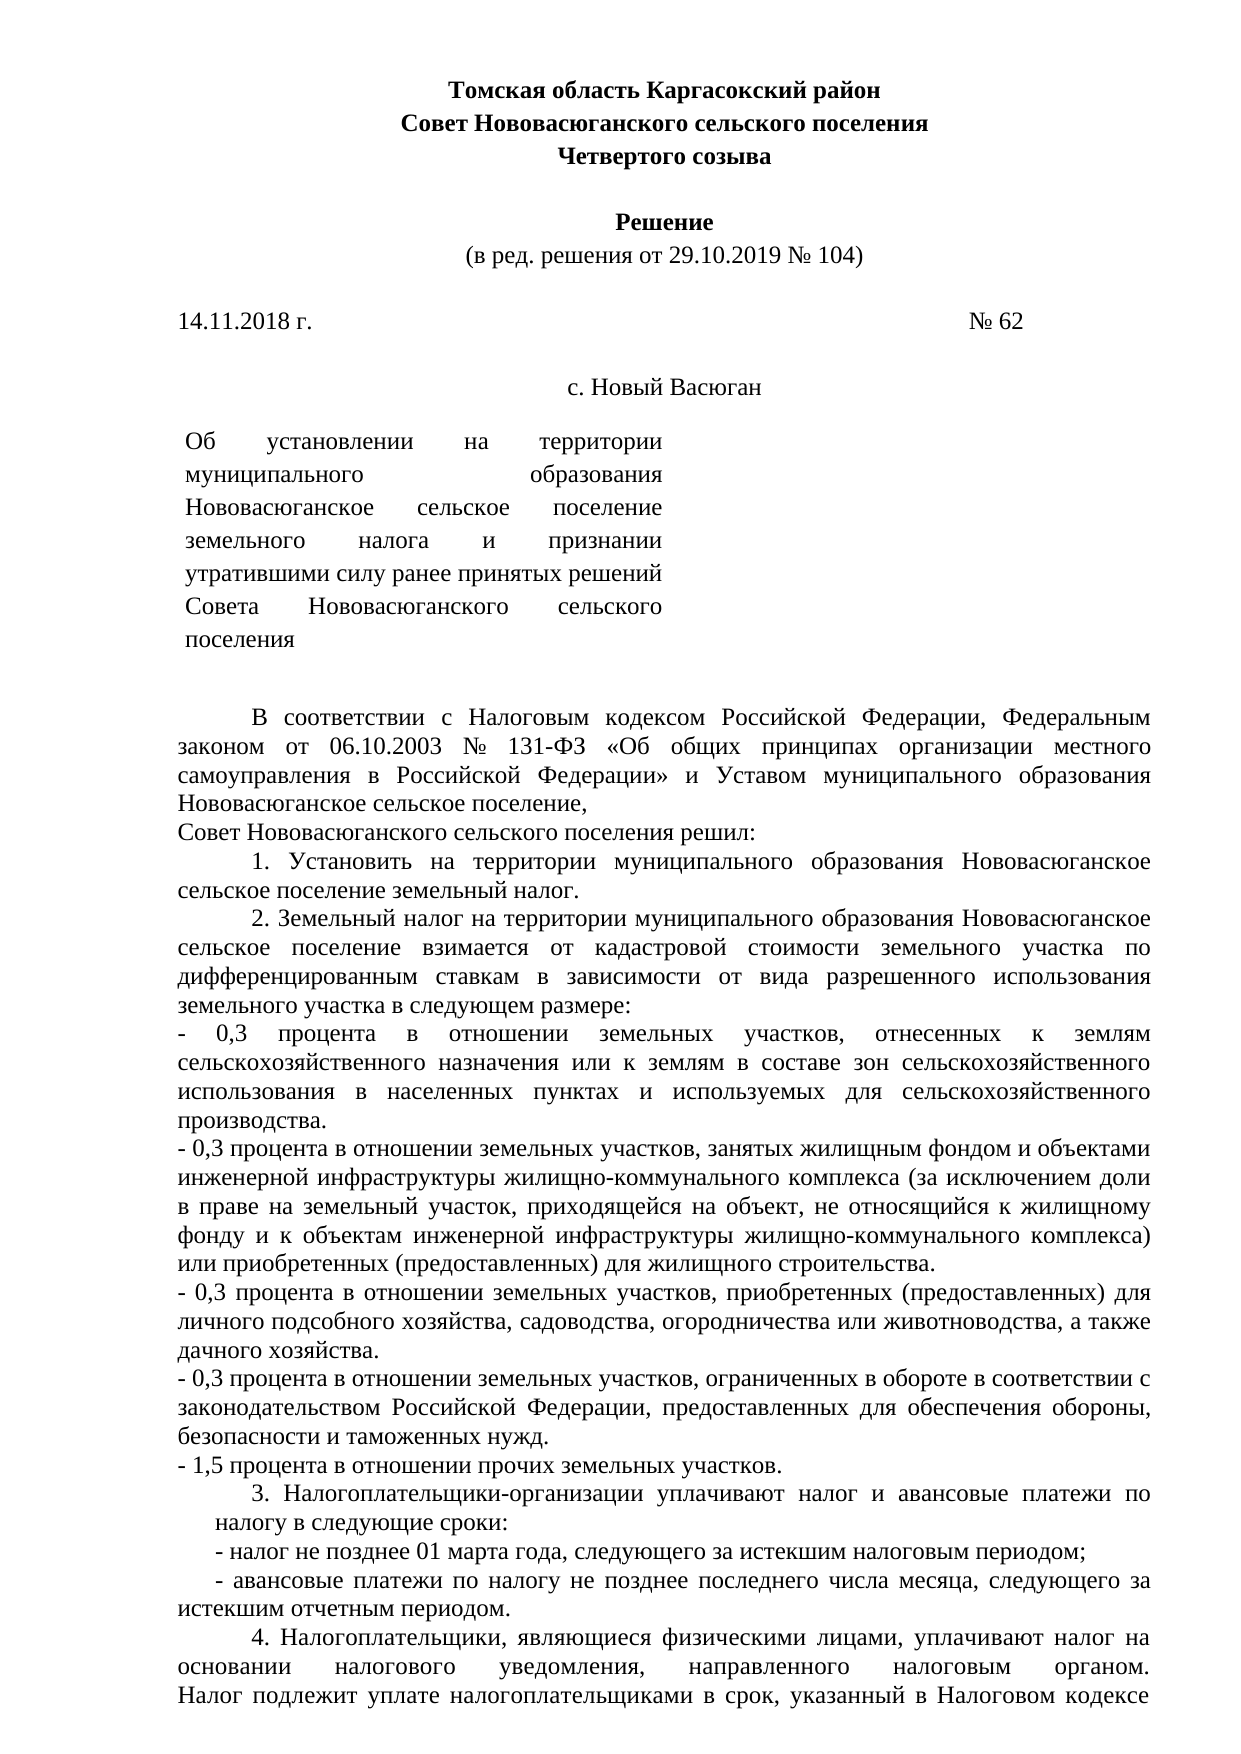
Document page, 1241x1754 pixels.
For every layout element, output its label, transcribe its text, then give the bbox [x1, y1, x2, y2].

text 3. Налогоплательщики-организации уплачивают налог и авансовые платежи по налогу в следующие сроки: [215, 1478, 1152, 1536]
text - 0,3 процента в отношении земельных участков, занятых жилищным фондом и объектами инженерной инфраструктуры жилищно-коммунального комплекса (за исключением доли в праве на земельный участок, приходящейся на объект, не относящийся к жилищному фонду и к объектам инженерной инфраструктуры жилищно-коммунального комплекса) или приобретенных (предоставленных) для жилищного строительства. [177, 1133, 1152, 1277]
text с. Новый Васюган [177, 372, 1152, 401]
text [177, 1622, 1152, 1708]
text В соответствии с Налоговым кодексом Российской Федерации, Федеральным законом от 06.10.2003 № 131-ФЗ «Об общих принципах организации местного самоуправления в Российской Федерации» и Уставом муниципального образования Нововасюганское сельское поселение, [177, 702, 1152, 817]
text - авансовые платежи по налогу не позднее последнего числа месяца, следующего за истекшим отчетным периодом. [177, 1565, 1152, 1622]
text Четвертого созыва [177, 141, 1152, 170]
text 14.11.2018 г. № 62 [177, 306, 1152, 335]
text - налог не позднее 01 марта года, следующего за истекшим налоговым периодом; [215, 1536, 1152, 1565]
text Решение [177, 207, 1152, 236]
text - 0,3 процента в отношении земельных участков, ограниченных в обороте в соответствии с законодательством Российской Федерации, предоставленных для обеспечения обороны, безопасности и таможенных нужд. [177, 1363, 1152, 1450]
text - 0,3 процента в отношении земельных участков, отнесенных к землям сельскохозяйственного назначения или к землям в составе зон сельскохозяйственного использования в населенных пунктах и используемых для сельскохозяйственного производства. [177, 1018, 1152, 1133]
text (в ред. решения от 29.10.2019 № 104) [177, 240, 1152, 269]
text Совет Нововасюганского сельского поселения решил: [177, 817, 1152, 846]
text Томская область Каргасокский район [177, 75, 1152, 104]
text 1. Установить на территории муниципального образования Нововасюганское сельское поселение земельный налог. [177, 846, 1152, 903]
text - 1,5 процента в отношении прочих земельных участков. [177, 1450, 1152, 1478]
text Совет Нововасюганского сельского поселения [177, 108, 1152, 137]
text - 0,3 процента в отношении земельных участков, приобретенных (предоставленных) для личного подсобного хозяйства, садоводства, огородничества или животноводства, а также дачного хозяйства. [177, 1277, 1152, 1363]
text 2. Земельный налог на территории муниципального образования Нововасюганское сельское поселение взимается от кадастровой стоимости земельного участка по дифференцированным ставкам в зависимости от вида разрешенного использования земельного участка в следующем размере: [177, 903, 1152, 1018]
